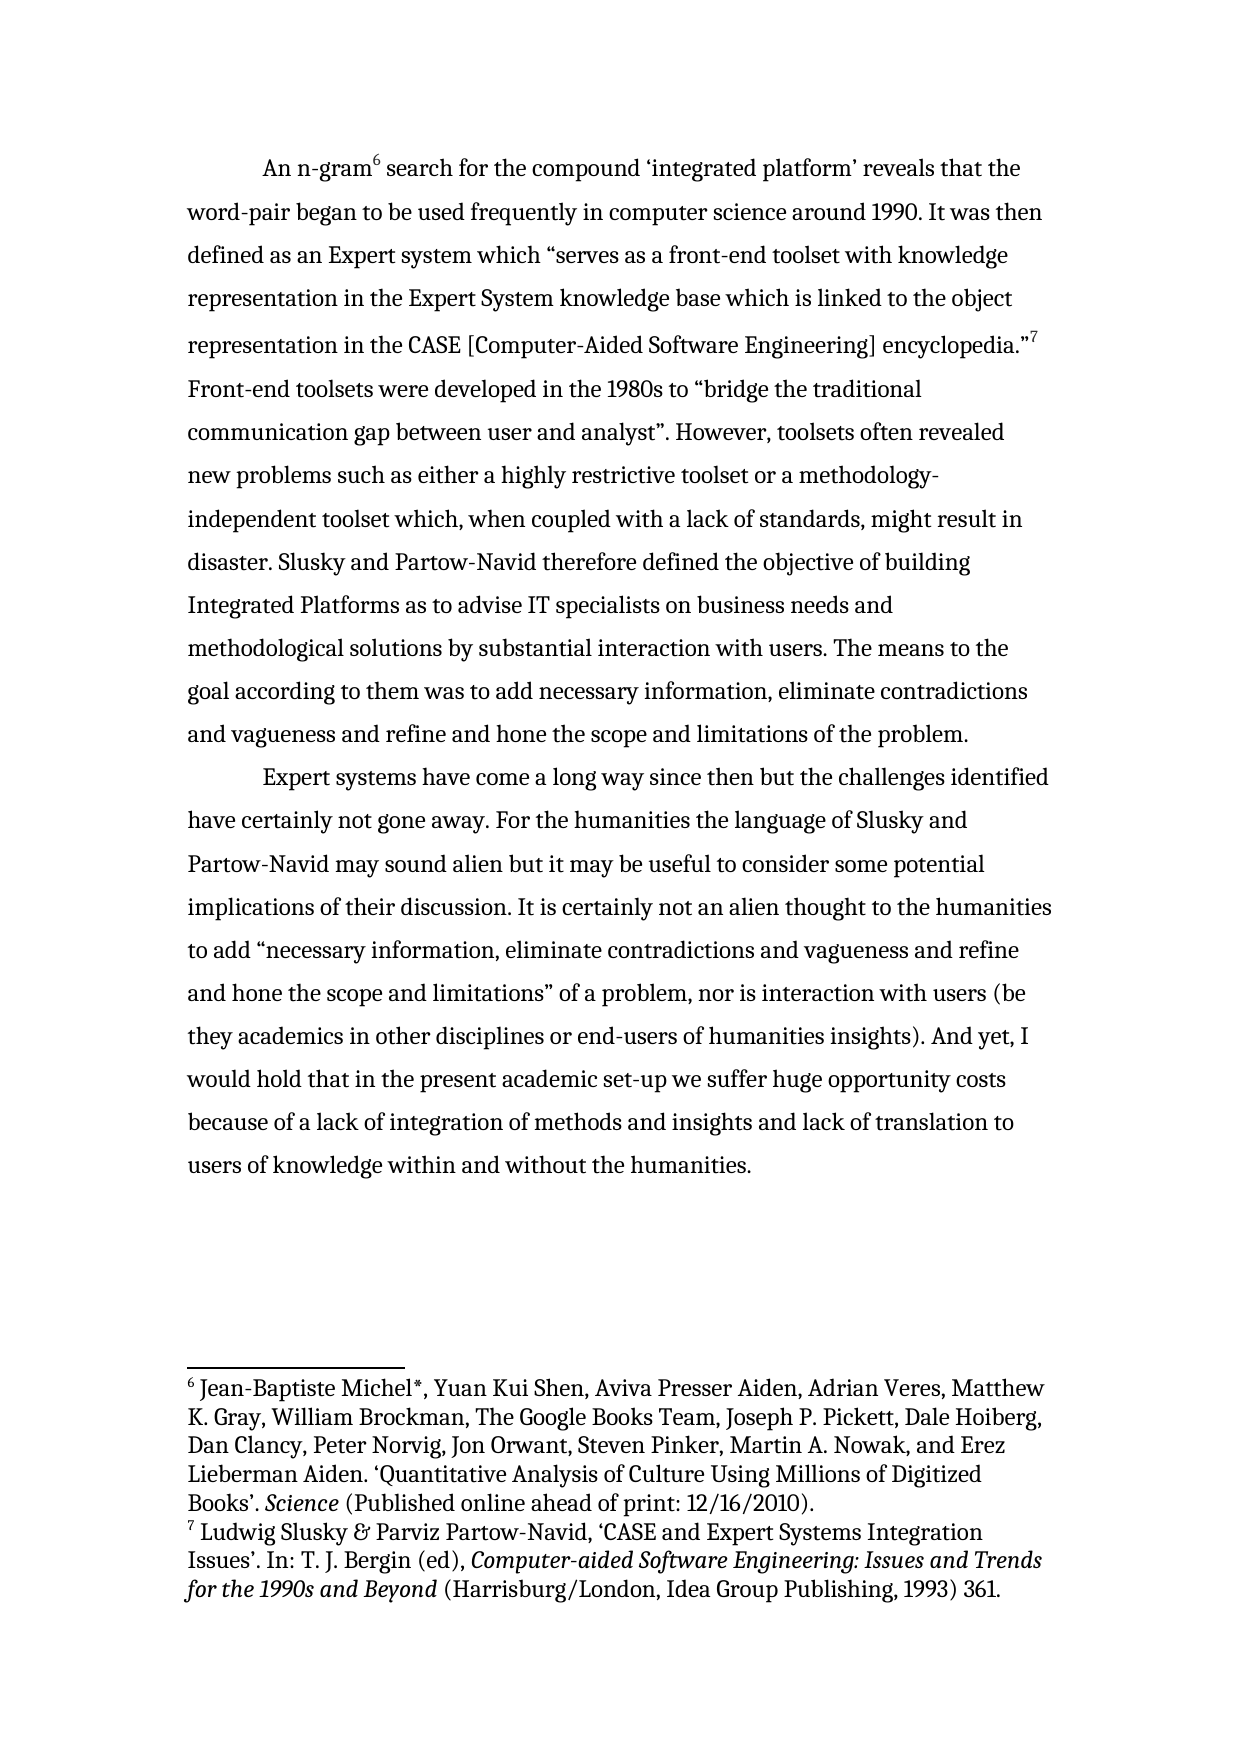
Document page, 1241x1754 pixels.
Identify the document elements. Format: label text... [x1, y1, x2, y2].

text An n-gram search for the compound ‘integrated platform’ reveals that the word-pair began to be used frequently in computer science around 1990. It was then defined as an Expert system which “serves as a front-end toolset with knowledge representation in the Expert System knowledge base which is linked to the object representation in the CASE [Computer-Aided Software Engineering] encyclopedia.” Front-end toolsets were developed in the 1980s to “bridge the traditional communication gap between user and analyst”. However, toolsets often revealed new problems such as either a highly restrictive toolset or a methodology-independent toolset which, when coupled with a lack of standards, might result in disaster. Slusky and Partow-Navid therefore defined the objective of building Integrated Platforms as to advise IT specialists on business needs and methodological solutions by substantial interaction with users. The means to the goal according to them was to add necessary information, eliminate contradictions and vagueness and refine and hone the scope and limitations of the problem. [187, 150, 1053, 749]
text Expert systems have come a long way since then but the challenges identified have certainly not gone away. For the humanities the language of Slusky and Partow-Navid may sound alien but it may be useful to consider some potential implications of their discussion. It is certainly not an alien thought to the humanities to add “necessary information, eliminate contradictions and vagueness and refine and hone the scope and limitations” of a problem, nor is interaction with users (be they academics in other disciplines or end-users of humanities insights). And yet, I would hold that in the present academic set-up we suffer huge opportunity costs because of a lack of integration of methods and insights and lack of translation to users of knowledge within and without the humanities. [187, 763, 1053, 1180]
